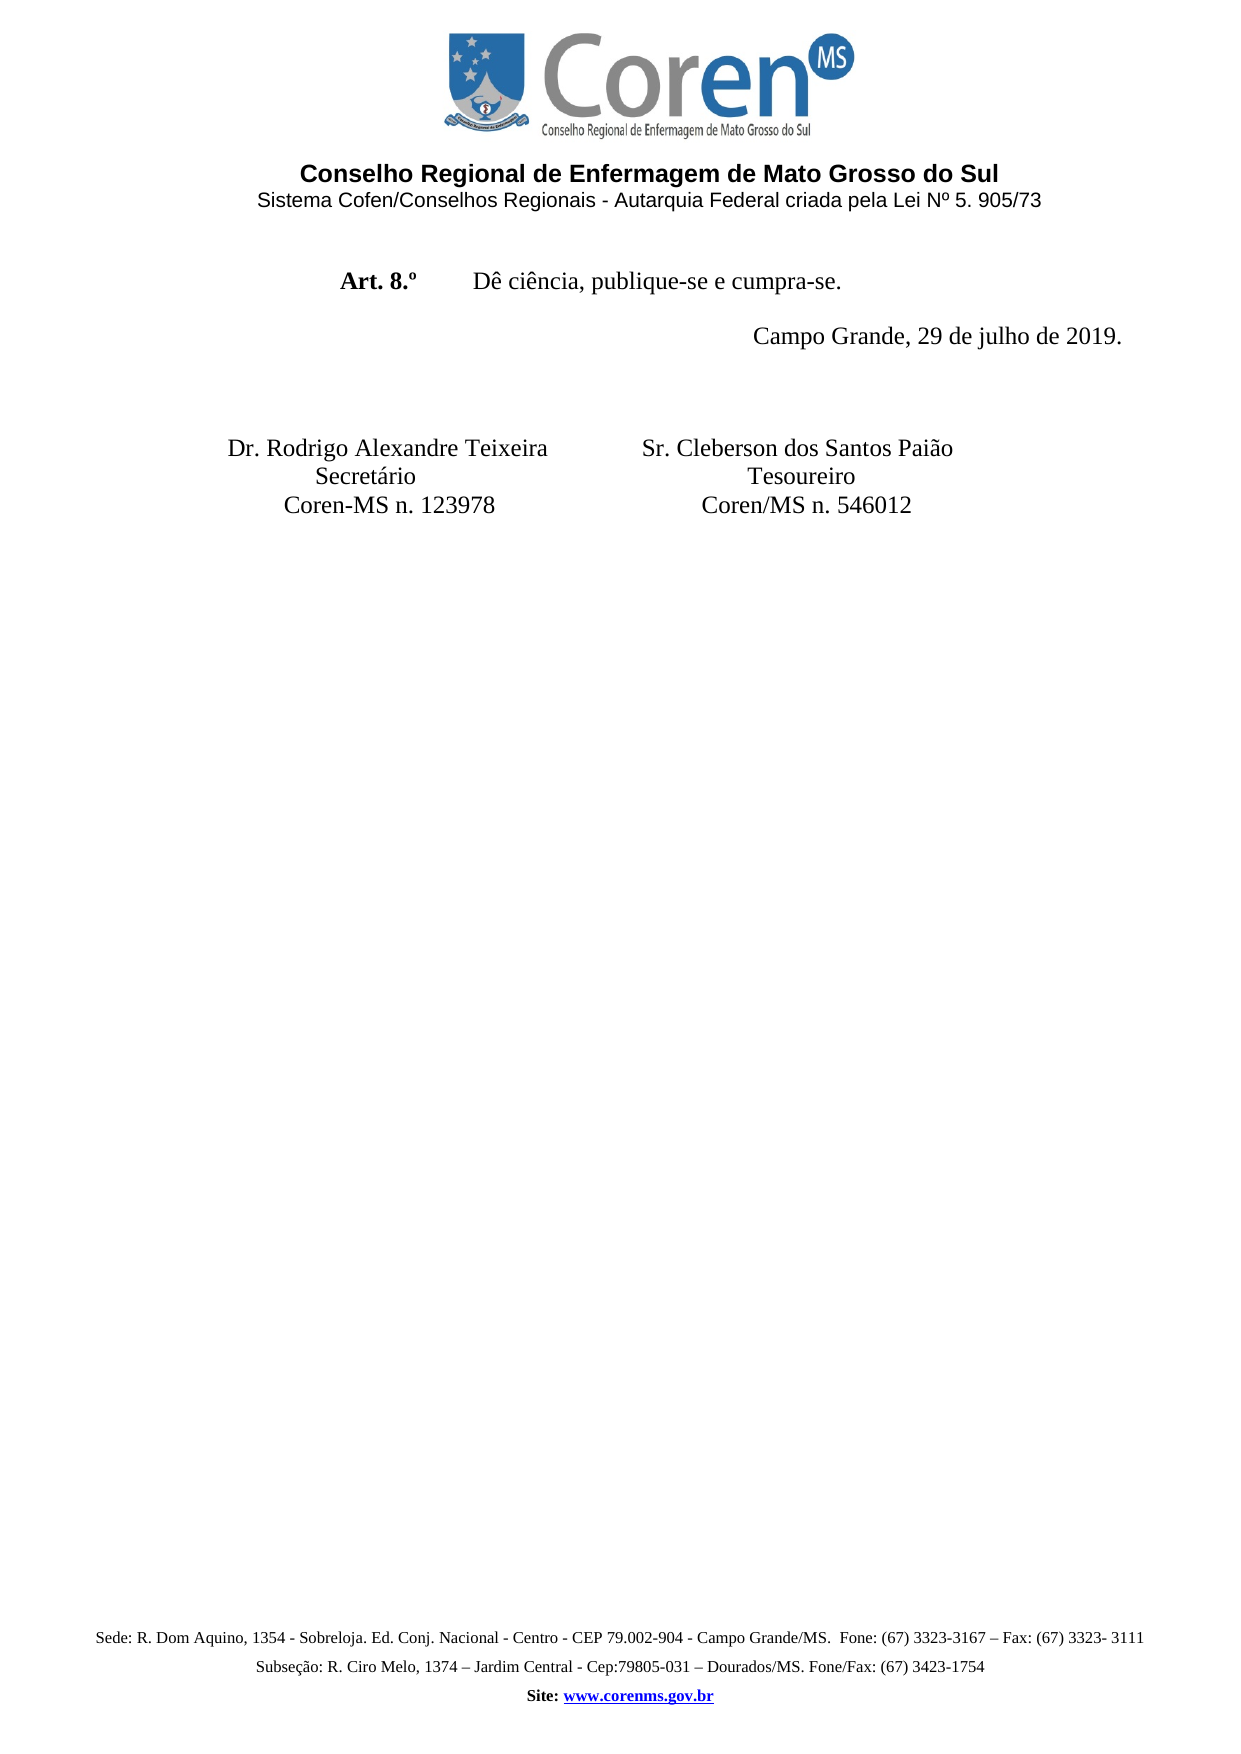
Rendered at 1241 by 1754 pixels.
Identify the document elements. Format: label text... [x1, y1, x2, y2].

list Dê ciência, publique-se e cumpra-se. [177, 266, 1122, 294]
text Coren-MS n. 123978 Coren/MS n. 546012 [177, 490, 1122, 519]
text Dr. Rodrigo Alexandre Teixeira Sr. Cleberson dos Santos Paião [177, 433, 1122, 461]
picture [442, 30, 857, 143]
text Secretário Tesoureiro [177, 461, 1122, 490]
list Campo Grande, 29 de julho de 2019. [340, 321, 1122, 350]
